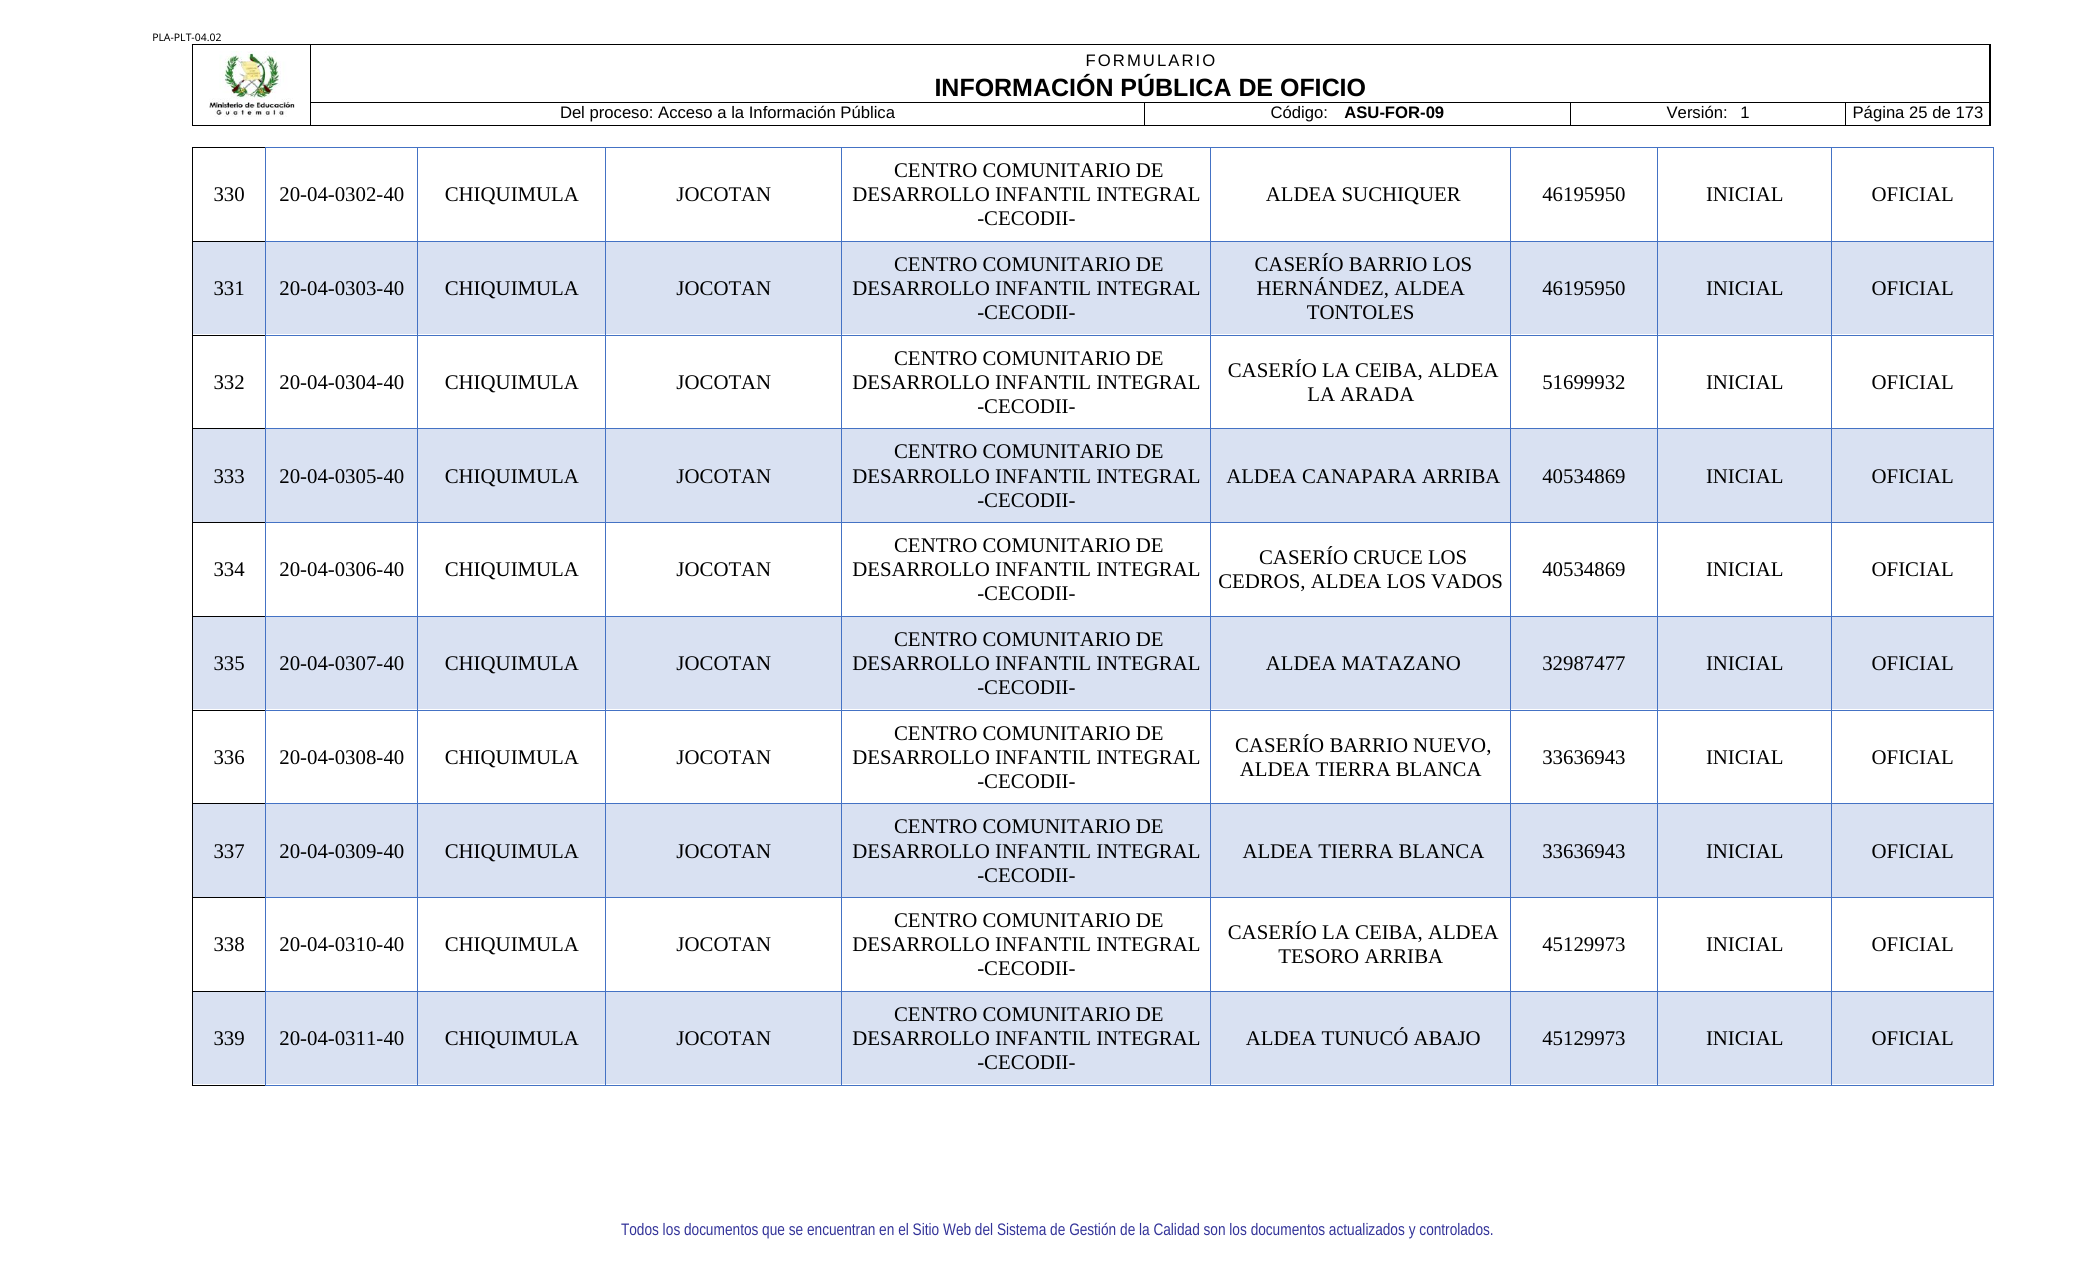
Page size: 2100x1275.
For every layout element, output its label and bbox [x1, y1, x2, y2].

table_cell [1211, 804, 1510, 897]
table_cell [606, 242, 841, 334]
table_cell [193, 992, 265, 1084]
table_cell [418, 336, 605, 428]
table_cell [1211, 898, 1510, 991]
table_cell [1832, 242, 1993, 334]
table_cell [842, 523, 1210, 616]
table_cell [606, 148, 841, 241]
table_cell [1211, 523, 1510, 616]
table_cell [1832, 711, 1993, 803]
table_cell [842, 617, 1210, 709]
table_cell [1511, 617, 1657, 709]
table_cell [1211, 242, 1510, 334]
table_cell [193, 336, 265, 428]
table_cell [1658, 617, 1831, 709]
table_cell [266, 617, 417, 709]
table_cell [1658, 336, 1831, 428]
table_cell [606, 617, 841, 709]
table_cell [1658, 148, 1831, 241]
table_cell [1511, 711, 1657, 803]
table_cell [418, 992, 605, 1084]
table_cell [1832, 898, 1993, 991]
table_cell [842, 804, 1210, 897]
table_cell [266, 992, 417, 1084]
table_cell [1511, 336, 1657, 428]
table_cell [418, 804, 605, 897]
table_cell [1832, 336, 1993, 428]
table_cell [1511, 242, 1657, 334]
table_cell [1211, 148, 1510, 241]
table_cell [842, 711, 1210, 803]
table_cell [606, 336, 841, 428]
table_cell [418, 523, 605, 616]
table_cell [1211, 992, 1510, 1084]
picture [208, 51, 295, 117]
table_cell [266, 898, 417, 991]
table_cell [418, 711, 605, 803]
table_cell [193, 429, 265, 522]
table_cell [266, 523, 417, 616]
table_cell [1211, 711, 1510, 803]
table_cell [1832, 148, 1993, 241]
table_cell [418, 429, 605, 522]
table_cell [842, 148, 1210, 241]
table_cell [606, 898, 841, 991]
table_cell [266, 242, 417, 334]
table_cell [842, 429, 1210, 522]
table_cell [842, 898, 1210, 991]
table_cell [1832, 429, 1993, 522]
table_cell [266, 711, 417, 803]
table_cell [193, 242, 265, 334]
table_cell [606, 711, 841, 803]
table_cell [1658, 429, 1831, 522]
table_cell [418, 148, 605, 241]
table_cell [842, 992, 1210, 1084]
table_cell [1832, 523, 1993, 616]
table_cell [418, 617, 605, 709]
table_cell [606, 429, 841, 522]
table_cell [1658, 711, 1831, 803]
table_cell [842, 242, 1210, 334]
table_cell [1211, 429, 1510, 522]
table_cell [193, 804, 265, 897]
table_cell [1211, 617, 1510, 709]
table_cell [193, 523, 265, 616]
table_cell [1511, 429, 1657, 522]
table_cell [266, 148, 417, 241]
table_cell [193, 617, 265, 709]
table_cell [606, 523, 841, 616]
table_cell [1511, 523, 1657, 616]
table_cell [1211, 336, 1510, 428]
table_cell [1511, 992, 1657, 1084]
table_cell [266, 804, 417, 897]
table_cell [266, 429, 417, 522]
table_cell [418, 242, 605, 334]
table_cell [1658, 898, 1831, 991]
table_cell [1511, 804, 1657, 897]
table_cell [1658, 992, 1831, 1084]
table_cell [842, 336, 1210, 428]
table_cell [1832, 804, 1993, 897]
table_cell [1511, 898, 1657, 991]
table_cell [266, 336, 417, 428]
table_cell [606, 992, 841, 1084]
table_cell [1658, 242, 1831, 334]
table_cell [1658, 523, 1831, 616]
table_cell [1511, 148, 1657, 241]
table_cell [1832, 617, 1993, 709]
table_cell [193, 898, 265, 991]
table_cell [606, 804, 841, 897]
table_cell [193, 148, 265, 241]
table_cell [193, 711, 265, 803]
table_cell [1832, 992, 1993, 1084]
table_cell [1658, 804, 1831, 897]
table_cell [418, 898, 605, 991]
